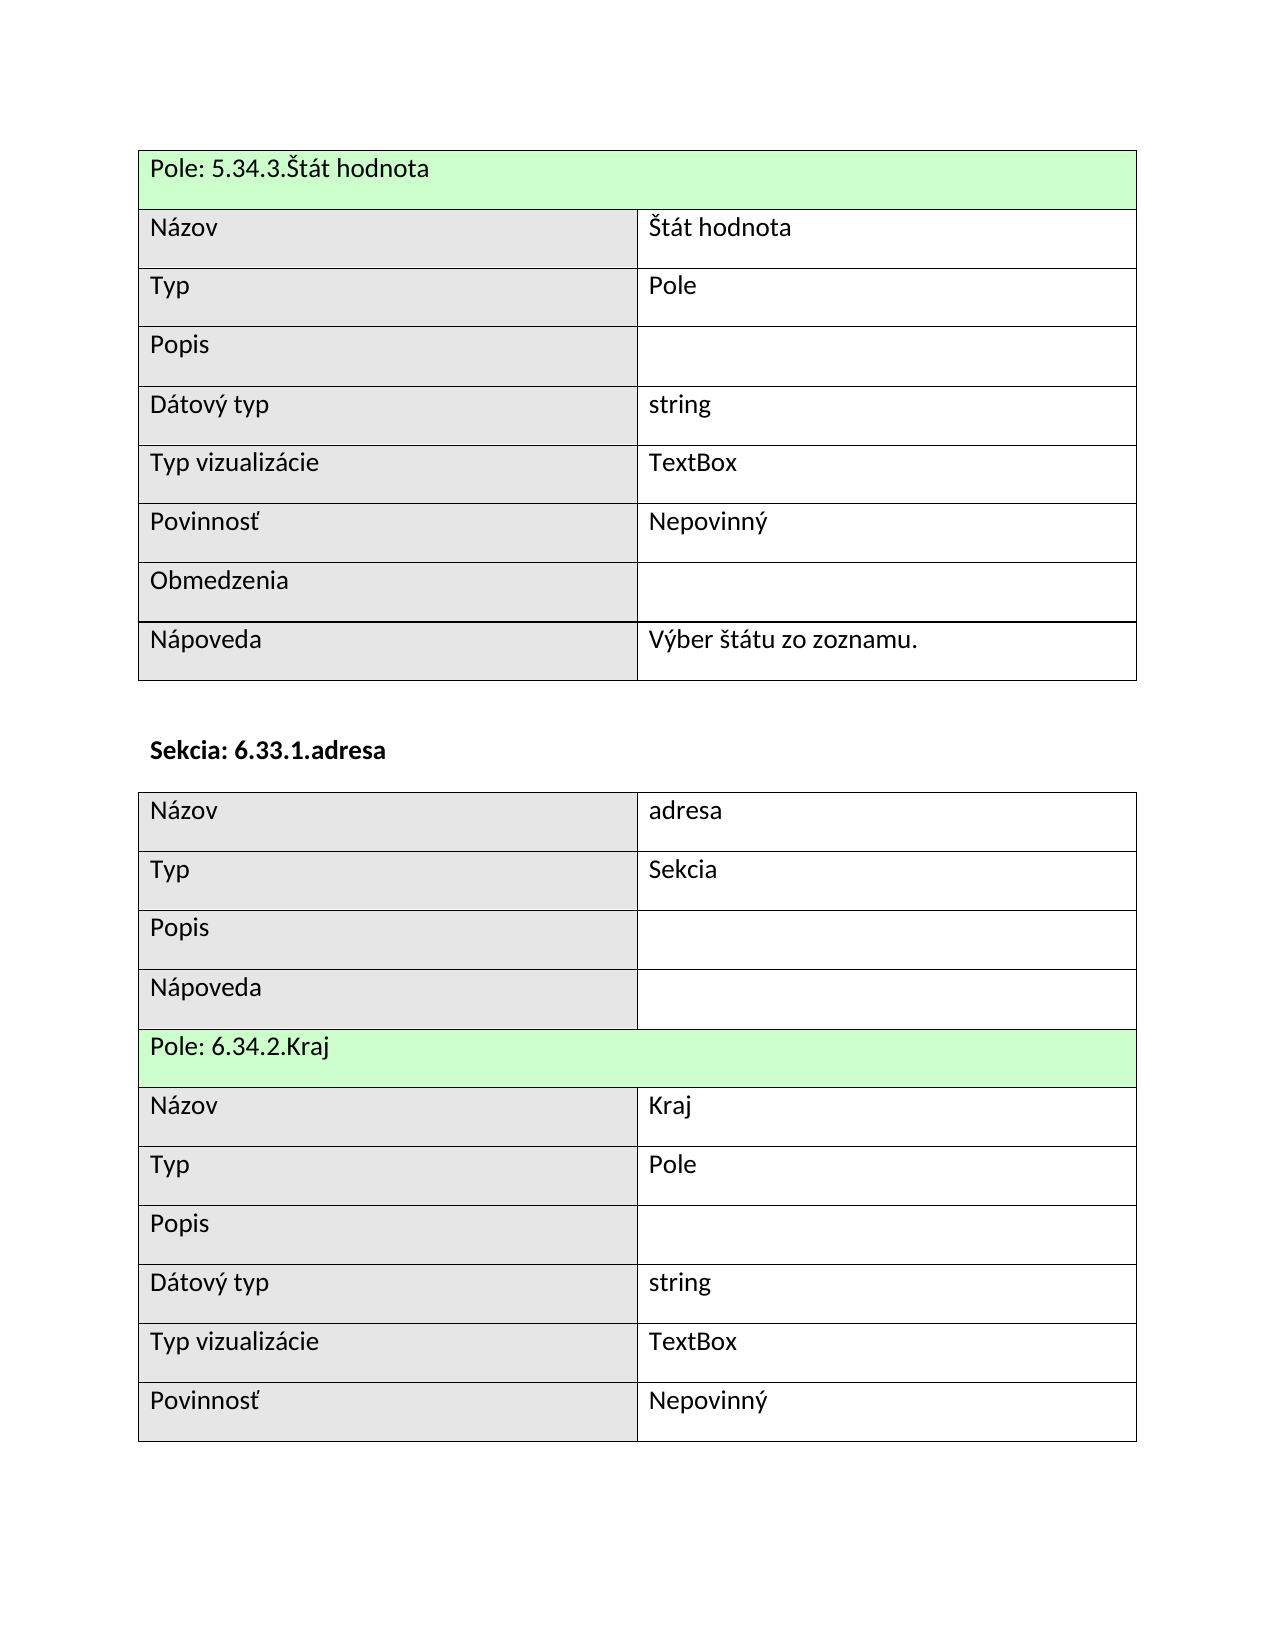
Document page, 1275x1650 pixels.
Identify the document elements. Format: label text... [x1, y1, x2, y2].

table_cell Výber štátu zo zoznamu. [638, 623, 1136, 680]
table_cell Typ [139, 269, 637, 326]
table_cell Typ vizualizácie [139, 446, 637, 503]
table_cell [638, 563, 1136, 621]
table_cell Sekcia [638, 852, 1136, 909]
table_cell Popis [139, 911, 637, 969]
table_cell Povinnosť [139, 1383, 637, 1441]
table_cell Pole [638, 1147, 1136, 1205]
table_cell Nápoveda [139, 970, 637, 1028]
table_cell TextBox [638, 446, 1136, 503]
table_cell Pole: 6.34.2.Kraj [139, 1030, 1136, 1087]
table_cell Nepovinný [638, 504, 1136, 562]
table_cell Typ [139, 852, 637, 909]
table_cell [638, 970, 1136, 1028]
table_cell Dátový typ [139, 1265, 637, 1323]
table_cell Nepovinný [638, 1383, 1136, 1441]
table_header adresa [638, 793, 1136, 851]
table_cell Dátový typ [139, 387, 637, 444]
table_cell string [638, 387, 1136, 444]
table_cell Kraj [638, 1088, 1136, 1146]
table_cell Pole [638, 269, 1136, 326]
table_cell [638, 327, 1136, 386]
table_cell [638, 1206, 1136, 1264]
table_header Názov [139, 793, 637, 851]
text Sekcia: 6.33.1.adresa [150, 733, 1125, 766]
table_cell Štát hodnota [638, 210, 1136, 267]
table_cell Obmedzenia [139, 563, 637, 621]
table_cell Popis [139, 327, 637, 386]
table_cell Názov [139, 1088, 637, 1146]
table_cell Povinnosť [139, 504, 637, 562]
table_cell Názov [139, 210, 637, 267]
table_cell Typ vizualizácie [139, 1324, 637, 1382]
table_cell Typ [139, 1147, 637, 1205]
table_cell [638, 911, 1136, 969]
table_cell Popis [139, 1206, 637, 1264]
table_cell Nápoveda [139, 623, 637, 680]
table_cell TextBox [638, 1324, 1136, 1382]
table_cell string [638, 1265, 1136, 1323]
table_cell Pole: 5.34.3.Štát hodnota [139, 151, 1136, 209]
